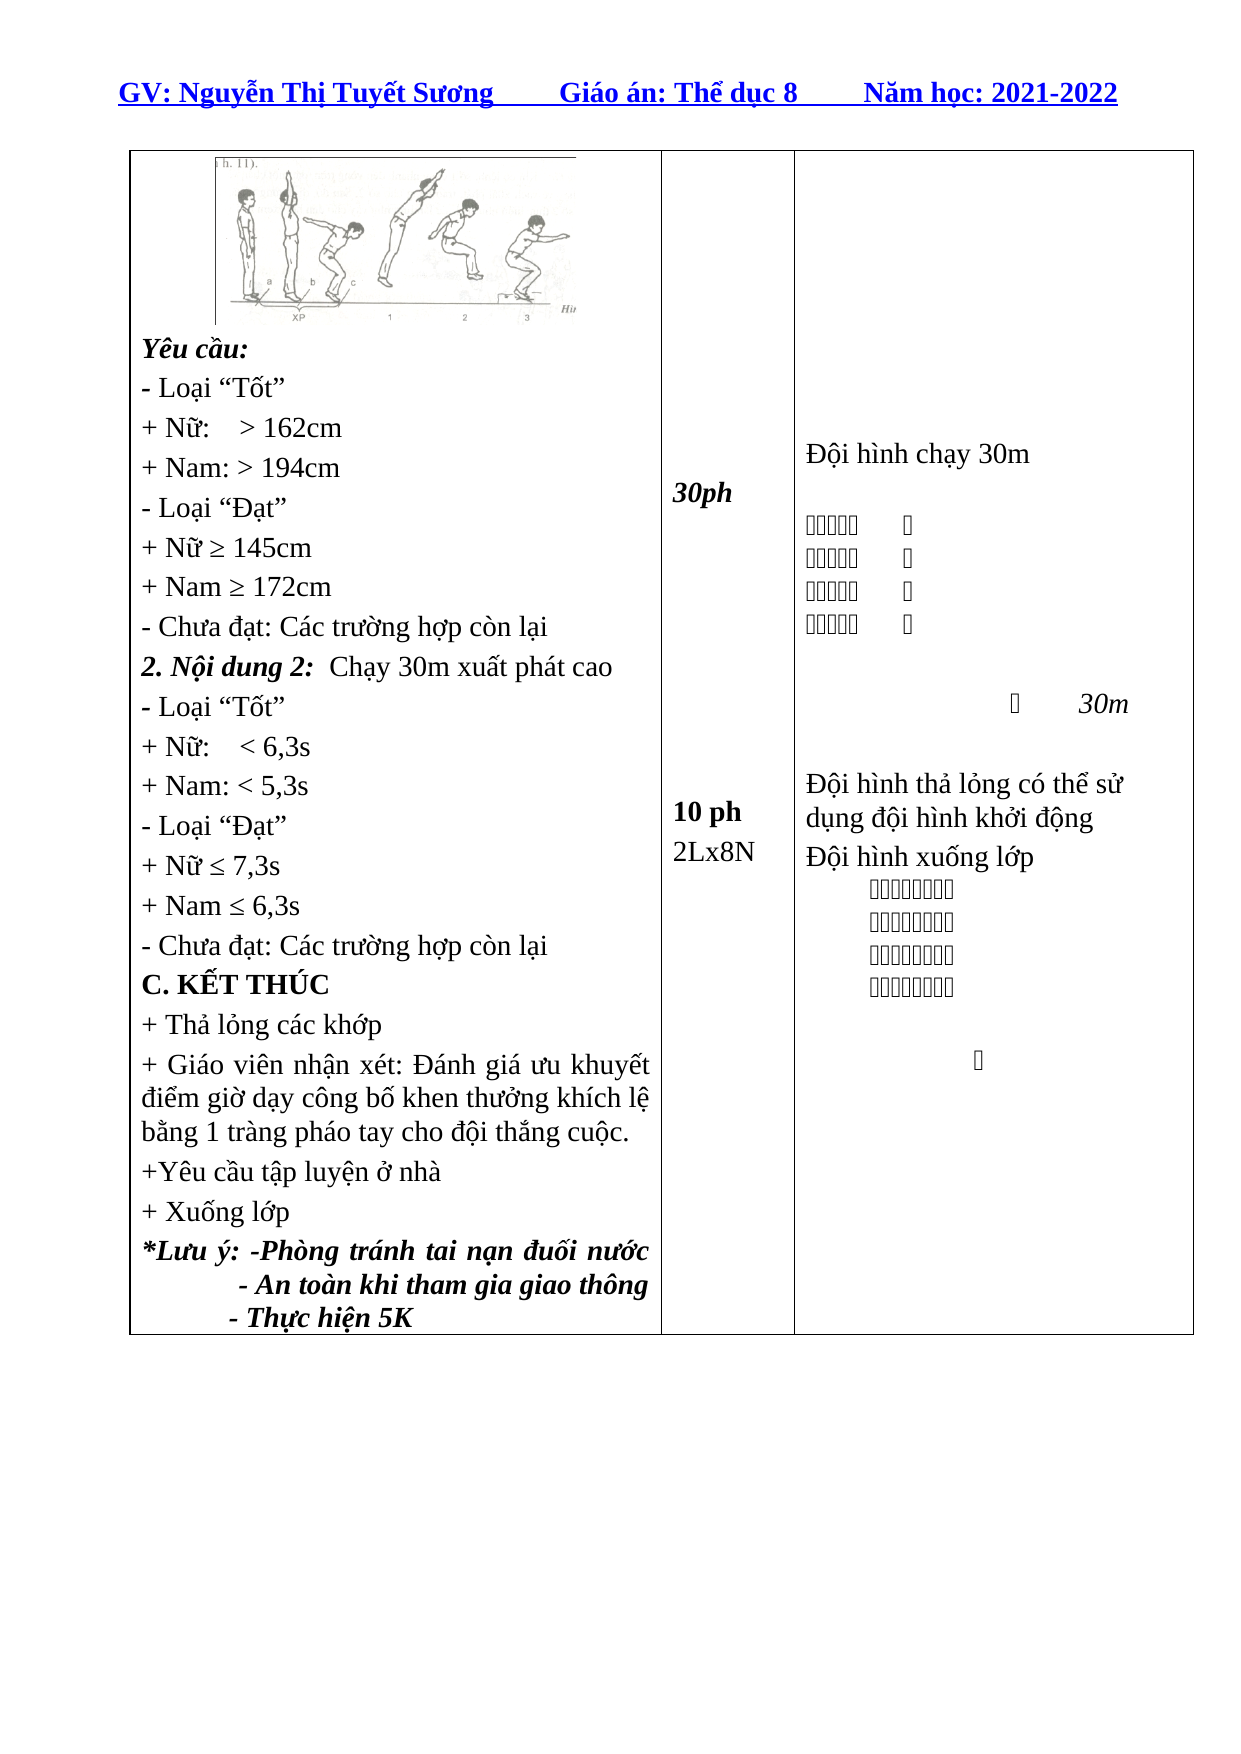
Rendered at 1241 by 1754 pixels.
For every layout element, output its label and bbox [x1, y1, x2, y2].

table_cell [795, 151, 1193, 1334]
table_cell [662, 151, 794, 1334]
table_cell [131, 151, 661, 1334]
